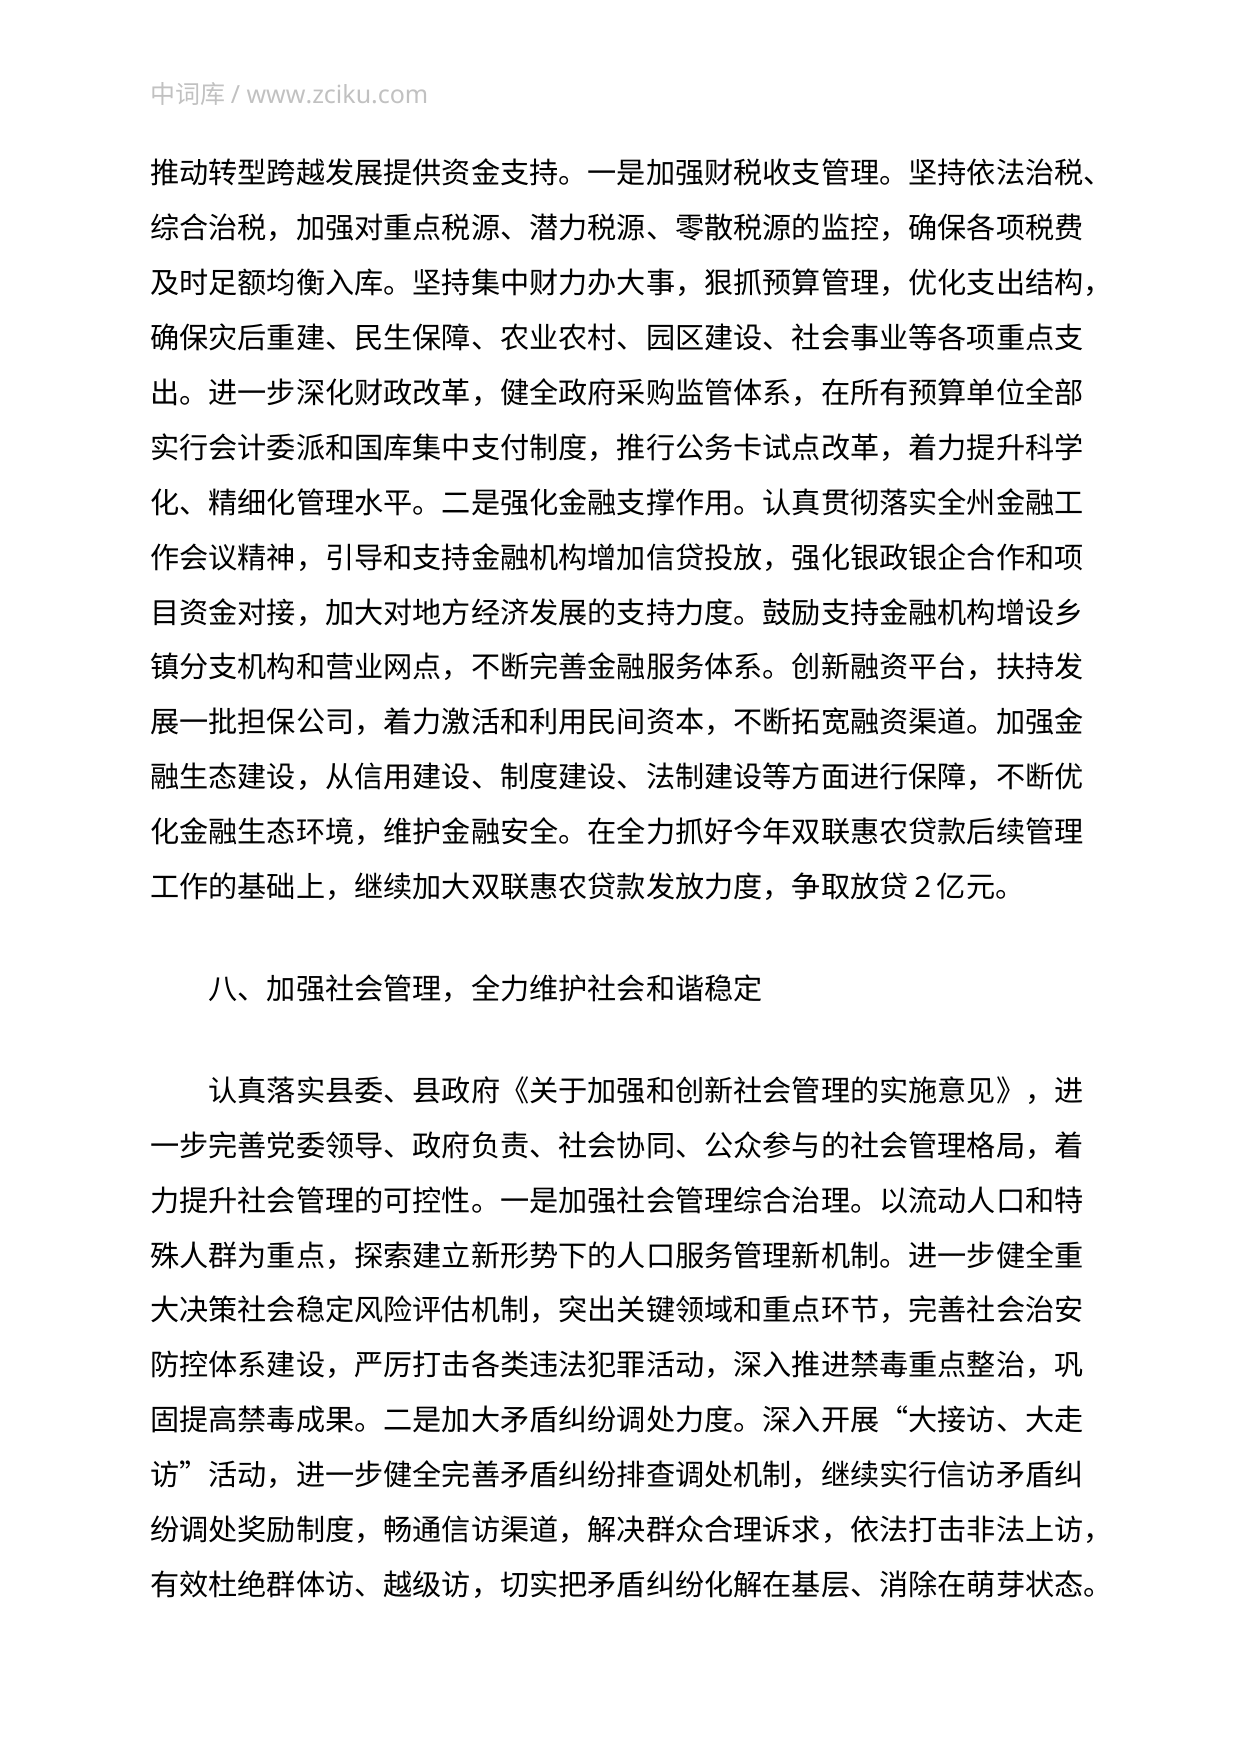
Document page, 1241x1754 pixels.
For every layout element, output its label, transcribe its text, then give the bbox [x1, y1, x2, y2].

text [150, 150, 1090, 906]
text 八、加强社会管理，全力维护社会和谐稳定 [150, 966, 1090, 1008]
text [150, 1067, 1090, 1604]
